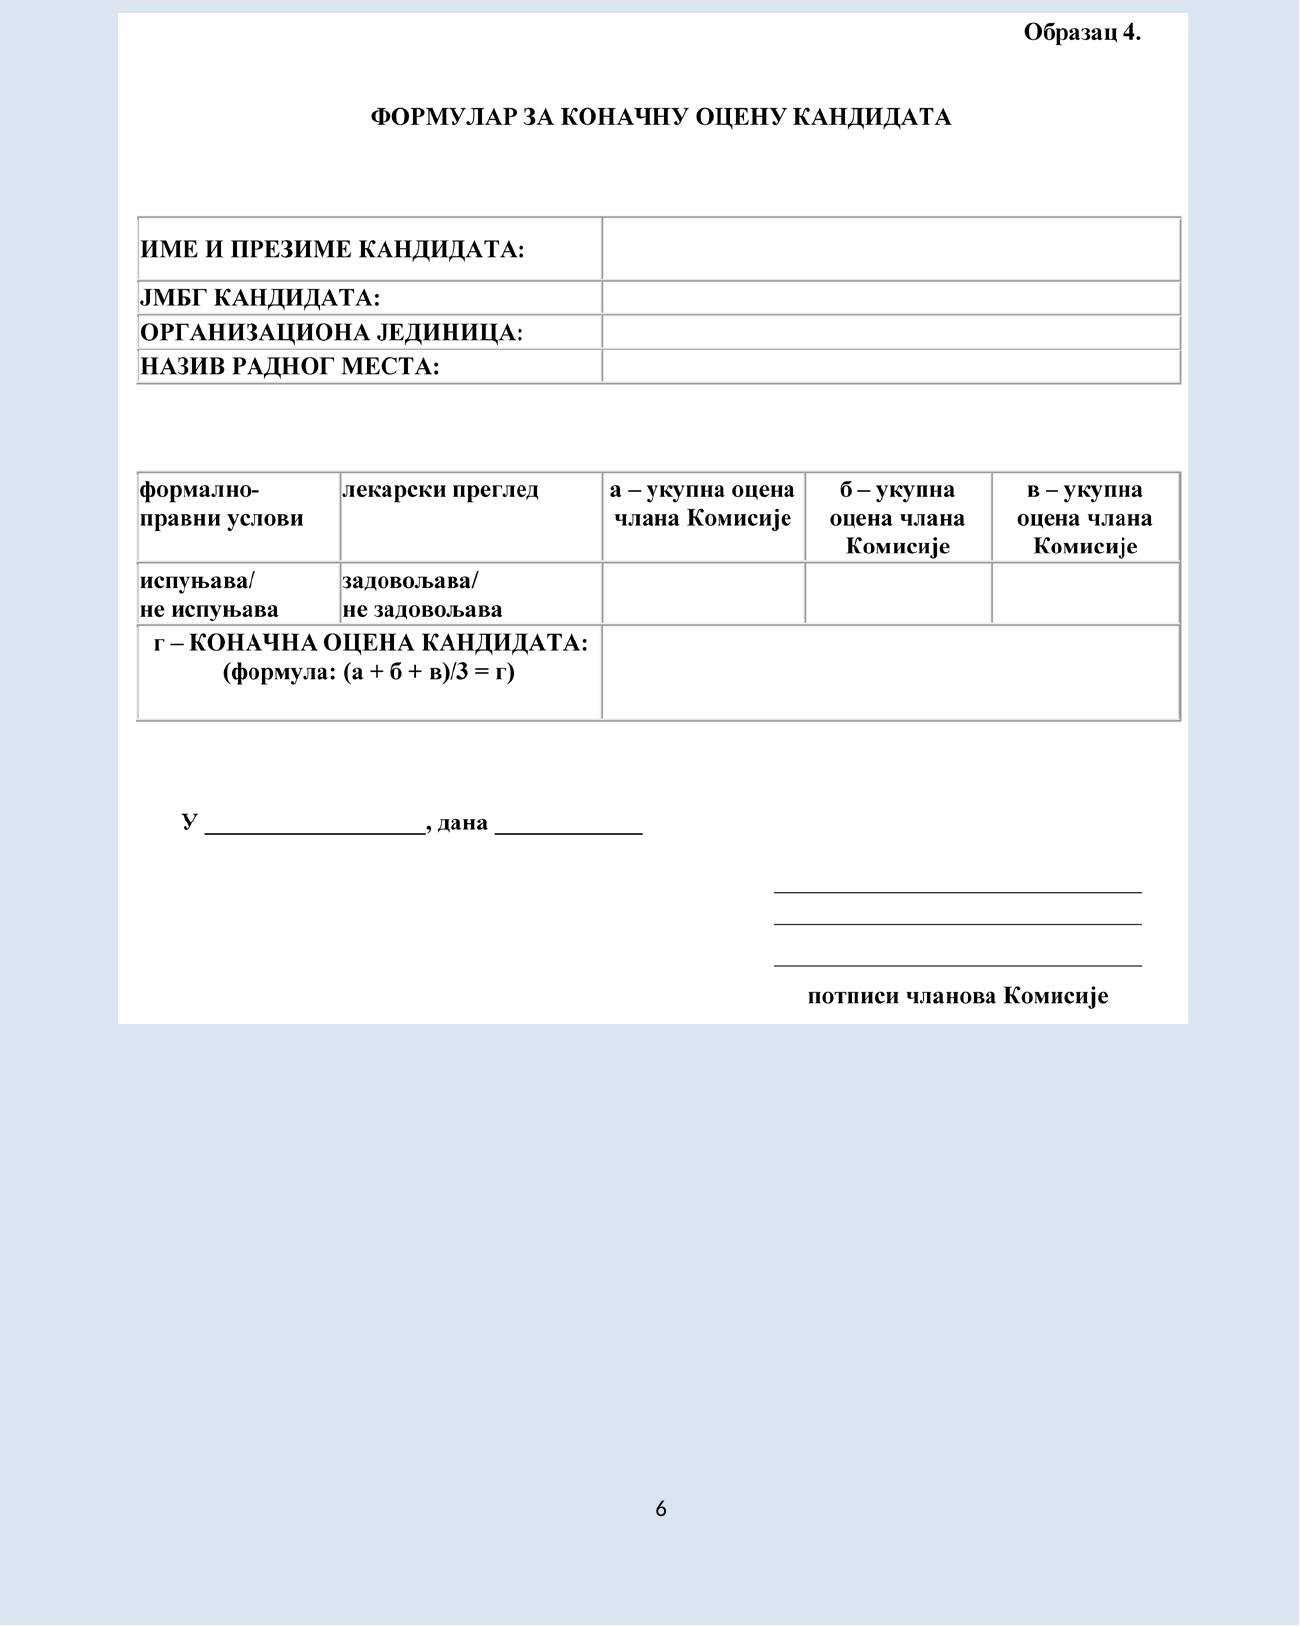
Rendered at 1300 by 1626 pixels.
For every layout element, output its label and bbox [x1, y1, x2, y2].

picture [118, 13, 1189, 1024]
